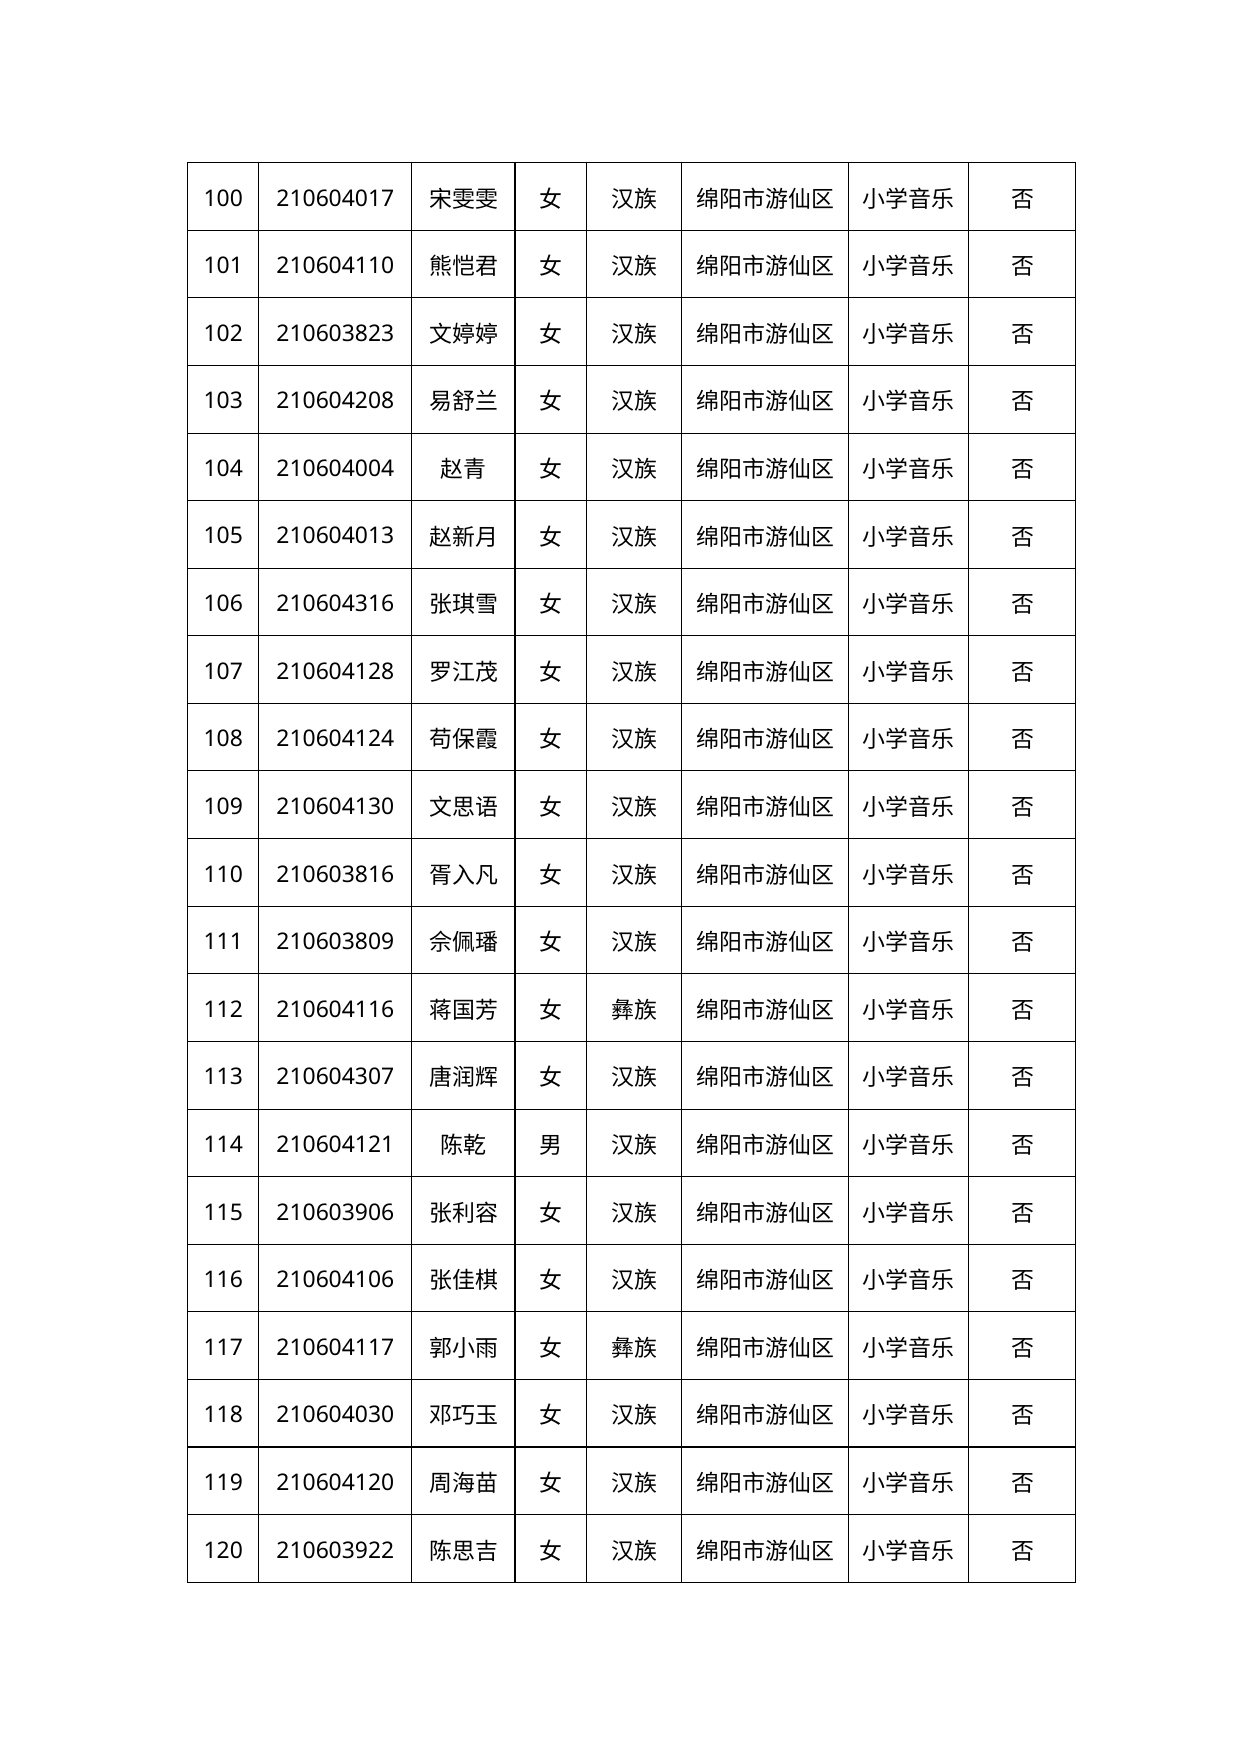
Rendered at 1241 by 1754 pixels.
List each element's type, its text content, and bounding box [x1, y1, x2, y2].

table_cell 小学音乐 [849, 163, 968, 229]
table_cell 绵阳市游仙区 [682, 298, 848, 365]
table_cell 绵阳市游仙区 [682, 1312, 848, 1379]
table_cell 邓巧玉 [412, 1380, 514, 1446]
table_cell 女 [516, 704, 586, 770]
table_cell 210604013 [259, 501, 411, 568]
table_cell 汉族 [587, 1042, 681, 1108]
table_cell 赵新月 [412, 501, 514, 568]
table_cell 否 [969, 366, 1075, 432]
table_cell 否 [969, 569, 1075, 635]
table_cell 绵阳市游仙区 [682, 1448, 848, 1514]
table_cell 210604017 [259, 163, 411, 229]
table_cell 绵阳市游仙区 [682, 569, 848, 635]
table_cell 否 [969, 1515, 1075, 1582]
table_cell 否 [969, 1245, 1075, 1311]
table_cell 否 [969, 1110, 1075, 1176]
table_cell 210604124 [259, 704, 411, 770]
table_cell 绵阳市游仙区 [682, 1380, 848, 1446]
table_cell 210604116 [259, 974, 411, 1041]
table_cell 否 [969, 231, 1075, 297]
table_cell 否 [969, 298, 1075, 365]
table_cell 210603906 [259, 1177, 411, 1244]
table_cell 小学音乐 [849, 366, 968, 432]
table_cell 女 [516, 1515, 586, 1582]
table_cell 女 [516, 1312, 586, 1379]
table_cell 蒋国芳 [412, 974, 514, 1041]
table_cell 绵阳市游仙区 [682, 771, 848, 838]
table_cell 小学音乐 [849, 1110, 968, 1176]
table_cell 117 [188, 1312, 258, 1379]
table_cell 110 [188, 839, 258, 906]
table_cell 否 [969, 771, 1075, 838]
table_cell 女 [516, 839, 586, 906]
table_cell 105 [188, 501, 258, 568]
table_cell 汉族 [587, 231, 681, 297]
table_cell 熊恺君 [412, 231, 514, 297]
table_cell 210604307 [259, 1042, 411, 1108]
table_cell 107 [188, 636, 258, 703]
table_cell 否 [969, 907, 1075, 973]
table_cell 汉族 [587, 1380, 681, 1446]
table_cell 小学音乐 [849, 1515, 968, 1582]
table_cell 119 [188, 1448, 258, 1514]
table_cell 210604208 [259, 366, 411, 432]
table_cell 100 [188, 163, 258, 229]
table_cell 绵阳市游仙区 [682, 1110, 848, 1176]
table_cell 104 [188, 434, 258, 500]
table_cell 赵青 [412, 434, 514, 500]
table_cell 否 [969, 1042, 1075, 1108]
table_cell 否 [969, 839, 1075, 906]
table_cell 女 [516, 1245, 586, 1311]
table_cell 陈乾 [412, 1110, 514, 1176]
table_cell 女 [516, 636, 586, 703]
table_cell 106 [188, 569, 258, 635]
table_cell 小学音乐 [849, 231, 968, 297]
table_cell 否 [969, 704, 1075, 770]
table_cell 罗江茂 [412, 636, 514, 703]
table_cell 102 [188, 298, 258, 365]
table_cell 210604110 [259, 231, 411, 297]
table_cell 女 [516, 366, 586, 432]
table_cell 郭小雨 [412, 1312, 514, 1379]
table_cell 汉族 [587, 569, 681, 635]
table_cell 否 [969, 1448, 1075, 1514]
table_cell 210604121 [259, 1110, 411, 1176]
table_cell 210604117 [259, 1312, 411, 1379]
table_cell 小学音乐 [849, 974, 968, 1041]
table_cell 唐润辉 [412, 1042, 514, 1108]
table_cell 小学音乐 [849, 1380, 968, 1446]
table_cell 否 [969, 1312, 1075, 1379]
table_cell 116 [188, 1245, 258, 1311]
table_cell 108 [188, 704, 258, 770]
table_cell 绵阳市游仙区 [682, 907, 848, 973]
table_cell 小学音乐 [849, 907, 968, 973]
table_cell 绵阳市游仙区 [682, 839, 848, 906]
table_cell 女 [516, 231, 586, 297]
table_cell 佘佩璠 [412, 907, 514, 973]
table_cell 120 [188, 1515, 258, 1582]
table_cell 210603816 [259, 839, 411, 906]
table_cell 汉族 [587, 501, 681, 568]
table_cell 张琪雪 [412, 569, 514, 635]
table_cell 女 [516, 974, 586, 1041]
table_cell 汉族 [587, 1448, 681, 1514]
table_cell 113 [188, 1042, 258, 1108]
table_cell 彝族 [587, 974, 681, 1041]
table_cell 210604130 [259, 771, 411, 838]
table_cell 115 [188, 1177, 258, 1244]
table_cell 小学音乐 [849, 1448, 968, 1514]
table_cell 男 [516, 1110, 586, 1176]
table_cell 绵阳市游仙区 [682, 974, 848, 1041]
table_cell 小学音乐 [849, 1042, 968, 1108]
table_cell 小学音乐 [849, 569, 968, 635]
table_cell 汉族 [587, 366, 681, 432]
table_cell 否 [969, 1177, 1075, 1244]
table_cell 易舒兰 [412, 366, 514, 432]
table_cell 汉族 [587, 704, 681, 770]
table_cell 210603809 [259, 907, 411, 973]
table_cell 汉族 [587, 1515, 681, 1582]
table_cell 女 [516, 1177, 586, 1244]
table_cell 210604316 [259, 569, 411, 635]
table_cell 绵阳市游仙区 [682, 163, 848, 229]
table_cell 女 [516, 501, 586, 568]
table_cell 111 [188, 907, 258, 973]
table_cell 小学音乐 [849, 636, 968, 703]
table_cell 210603922 [259, 1515, 411, 1582]
table_cell 女 [516, 163, 586, 229]
table_cell 109 [188, 771, 258, 838]
table_cell 210604106 [259, 1245, 411, 1311]
table_cell 小学音乐 [849, 839, 968, 906]
table_cell 114 [188, 1110, 258, 1176]
table_cell 彝族 [587, 1312, 681, 1379]
table_cell 小学音乐 [849, 298, 968, 365]
table_cell 绵阳市游仙区 [682, 1042, 848, 1108]
table_cell 女 [516, 298, 586, 365]
table_cell 103 [188, 366, 258, 432]
table_cell 绵阳市游仙区 [682, 1515, 848, 1582]
table_cell 汉族 [587, 1245, 681, 1311]
table_cell 绵阳市游仙区 [682, 231, 848, 297]
table_cell 汉族 [587, 636, 681, 703]
table_cell 文婷婷 [412, 298, 514, 365]
table_cell 女 [516, 1448, 586, 1514]
table_cell 汉族 [587, 839, 681, 906]
table_cell 女 [516, 569, 586, 635]
table_cell 210604120 [259, 1448, 411, 1514]
table_cell 绵阳市游仙区 [682, 434, 848, 500]
table_cell 否 [969, 163, 1075, 229]
table_cell 周海苗 [412, 1448, 514, 1514]
table_cell 101 [188, 231, 258, 297]
table_cell 女 [516, 1380, 586, 1446]
table_cell 汉族 [587, 298, 681, 365]
table_cell 女 [516, 771, 586, 838]
table_cell 小学音乐 [849, 704, 968, 770]
table_cell 210604030 [259, 1380, 411, 1446]
table_cell 小学音乐 [849, 1245, 968, 1311]
table_cell 汉族 [587, 163, 681, 229]
table_cell 宋雯雯 [412, 163, 514, 229]
table_cell 否 [969, 501, 1075, 568]
table_cell 绵阳市游仙区 [682, 366, 848, 432]
table_cell 210604128 [259, 636, 411, 703]
table_cell 女 [516, 1042, 586, 1108]
table_cell 绵阳市游仙区 [682, 704, 848, 770]
table_cell 绵阳市游仙区 [682, 501, 848, 568]
table_cell 汉族 [587, 1177, 681, 1244]
table_cell 118 [188, 1380, 258, 1446]
table_cell 女 [516, 434, 586, 500]
table_cell 文思语 [412, 771, 514, 838]
table_cell 苟保霞 [412, 704, 514, 770]
table_cell 陈思吉 [412, 1515, 514, 1582]
table_cell 小学音乐 [849, 434, 968, 500]
table_cell 女 [516, 907, 586, 973]
table_cell 小学音乐 [849, 501, 968, 568]
table_cell 张佳棋 [412, 1245, 514, 1311]
table_cell 否 [969, 1380, 1075, 1446]
table_cell 张利容 [412, 1177, 514, 1244]
table_cell 胥入凡 [412, 839, 514, 906]
table_cell 绵阳市游仙区 [682, 636, 848, 703]
table_cell 汉族 [587, 1110, 681, 1176]
table_cell 否 [969, 434, 1075, 500]
table_cell 小学音乐 [849, 1177, 968, 1244]
table_cell 210604004 [259, 434, 411, 500]
table_cell 绵阳市游仙区 [682, 1177, 848, 1244]
table_cell 112 [188, 974, 258, 1041]
table_cell 绵阳市游仙区 [682, 1245, 848, 1311]
table_cell 小学音乐 [849, 771, 968, 838]
table_cell 汉族 [587, 771, 681, 838]
table_cell 汉族 [587, 434, 681, 500]
table_cell 否 [969, 636, 1075, 703]
table_cell 汉族 [587, 907, 681, 973]
table_cell 否 [969, 974, 1075, 1041]
table_cell 210603823 [259, 298, 411, 365]
table_cell 小学音乐 [849, 1312, 968, 1379]
